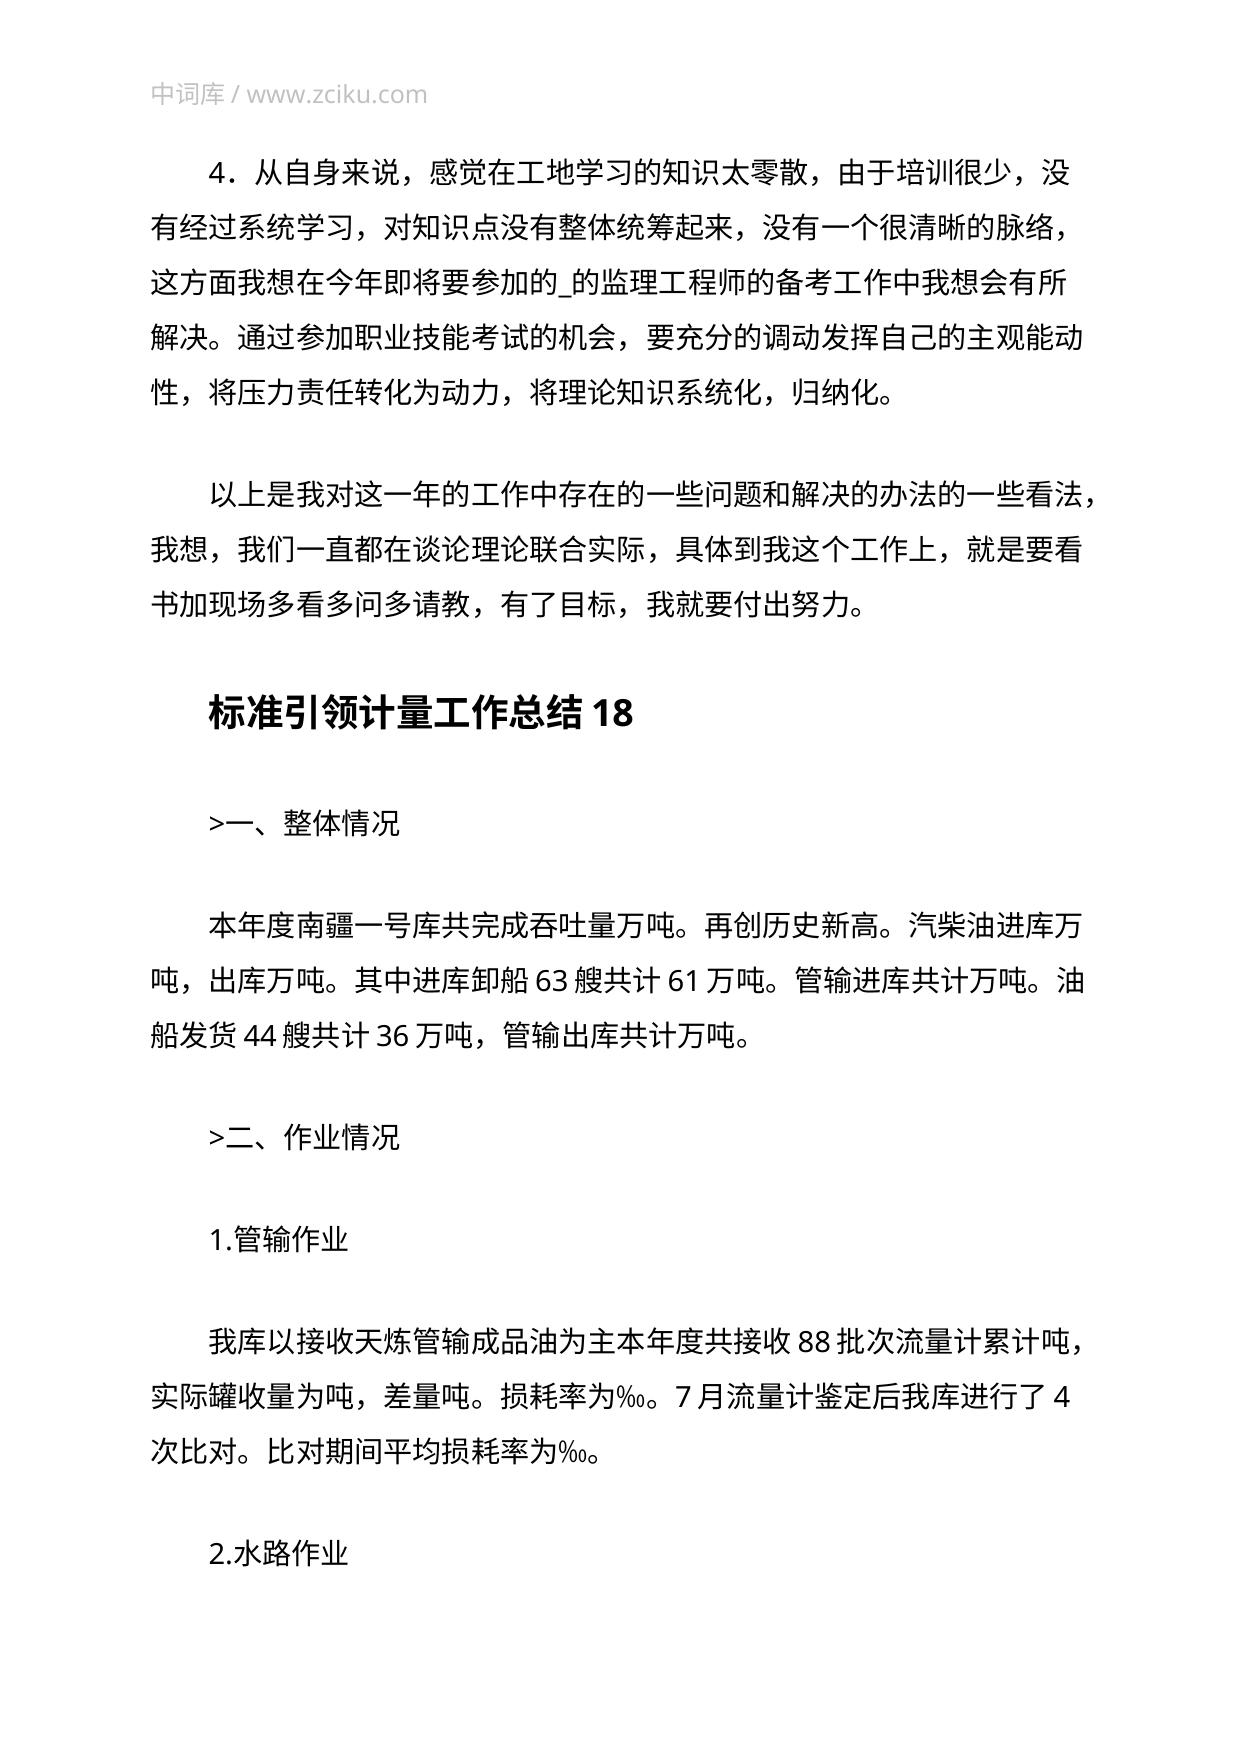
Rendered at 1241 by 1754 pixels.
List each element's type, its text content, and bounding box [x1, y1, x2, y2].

text >二、作业情况 [150, 1114, 1090, 1157]
text 以上是我对这一年的工作中存在的一些问题和解决的办法的一些看法，我想，我们一直都在谈论理论联合实际，具体到我这个工作上，就是要看书加现场多看多问多请教，有了目标，我就要付出努力。 [150, 472, 1090, 624]
text 标准引领计量工作总结18 [150, 683, 1090, 738]
text 我库以接收天炼管输成品油为主本年度共接收88批次流量计累计吨，实际罐收量为吨，差量吨。损耗率为‰。7月流量计鉴定后我库进行了4次比对。比对期间平均损耗率为‰。 [150, 1318, 1090, 1471]
text 4．从自身来说，感觉在工地学习的知识太零散，由于培训很少，没有经过系统学习，对知识点没有整体统筹起来，没有一个很清晰的脉络，这方面我想在今年即将要参加的_的监理工程师的备考工作中我想会有所解决。通过参加职业技能考试的机会，要充分的调动发挥自己的主观能动性，将压力责任转化为动力，将理论知识系统化，归纳化。 [150, 150, 1090, 412]
text >一、整体情况 [150, 801, 1090, 843]
text 2.水路作业 [150, 1530, 1090, 1573]
text 本年度南疆一号库共完成吞吐量万吨。再创历史新高。汽柴油进库万吨，出库万吨。其中进库卸船63艘共计61万吨。管输进库共计万吨。油船发货44艘共计36万吨，管输出库共计万吨。 [150, 903, 1090, 1055]
text 1.管输作业 [150, 1217, 1090, 1259]
